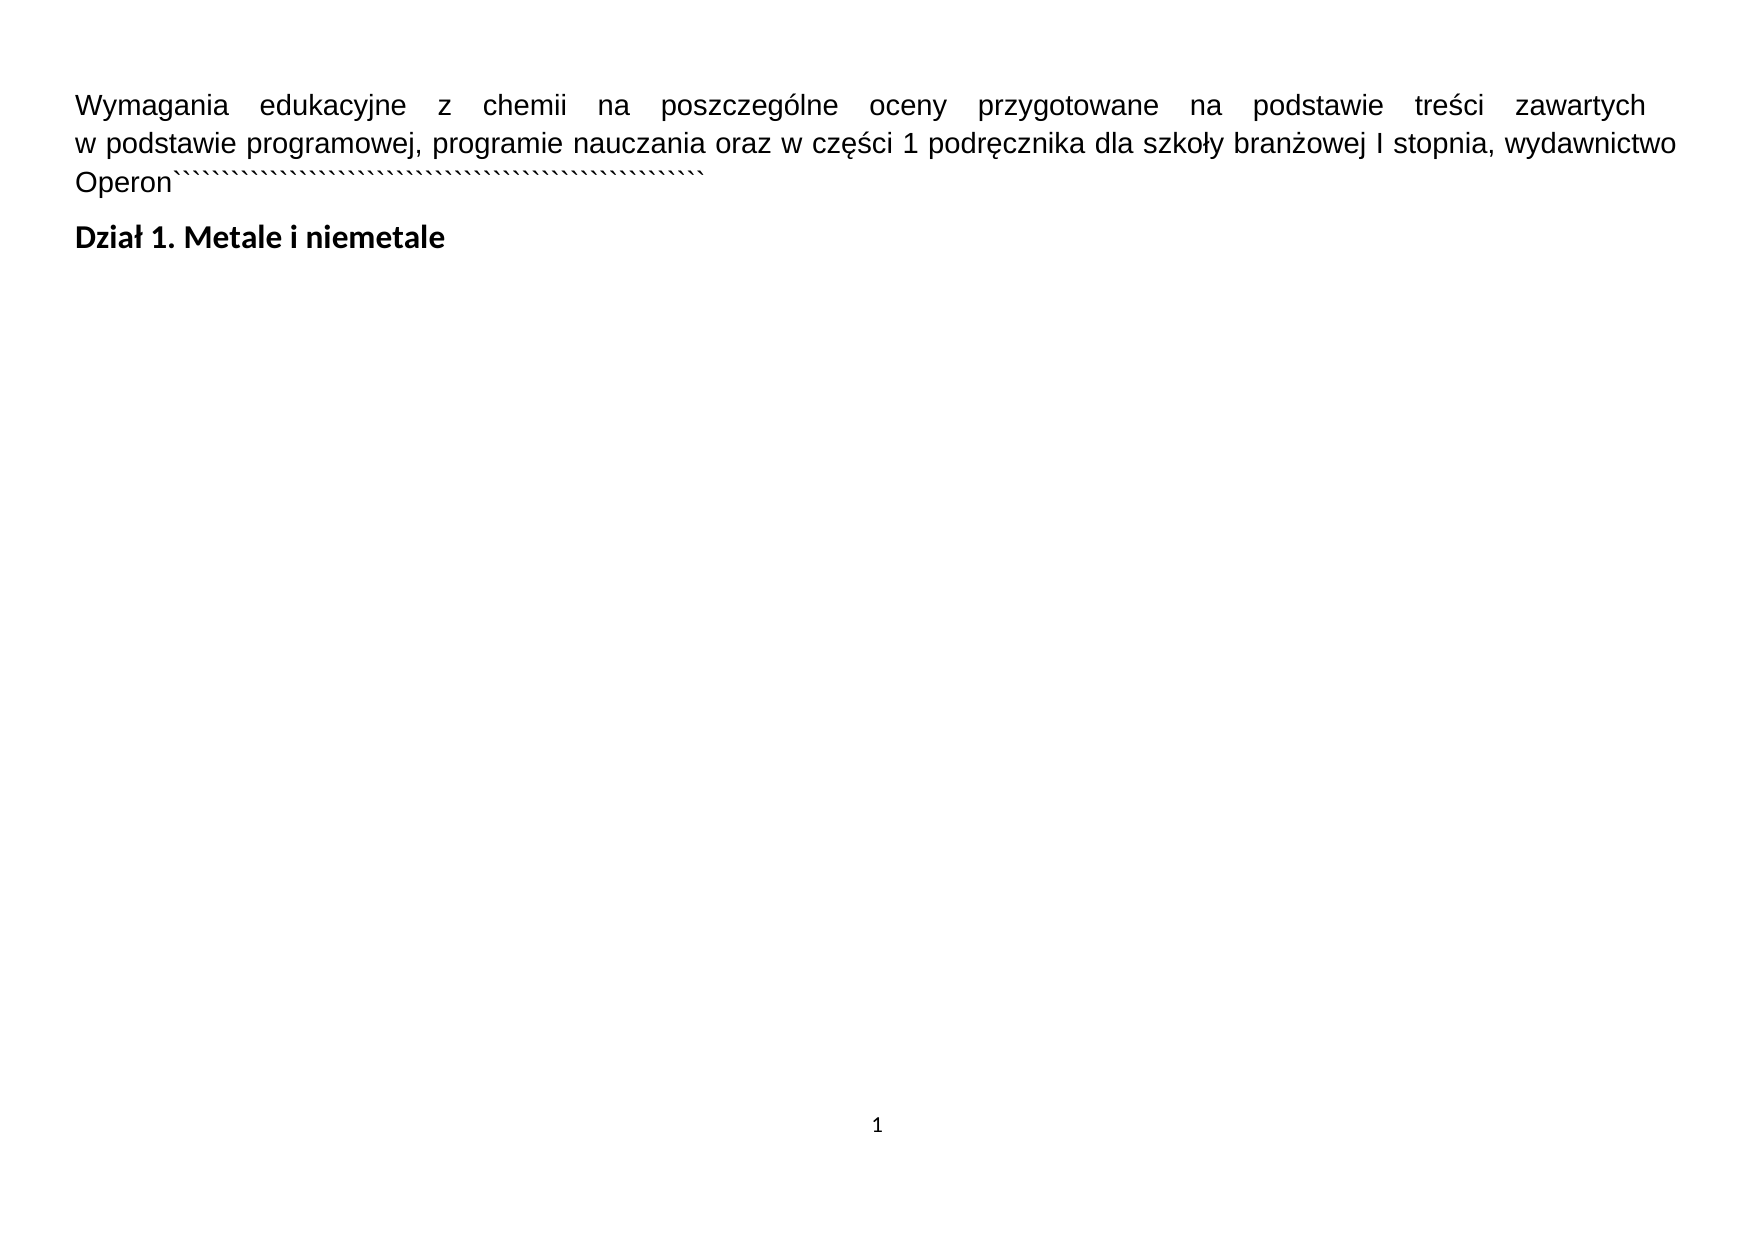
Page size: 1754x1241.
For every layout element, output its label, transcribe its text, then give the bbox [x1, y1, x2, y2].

text Wymagania edukacyjne z chemii na poszczególne oceny przygotowane na podstawie treści zawartych w podstawie programowej, programie nauczania oraz w części 1 podręcznika dla szkoły branżowej I stopnia, wydawnictwo Operon``````````````````````````````````````````````````````` [75, 87, 1679, 198]
text Dział 1. Metale i niemetale [75, 216, 1679, 256]
